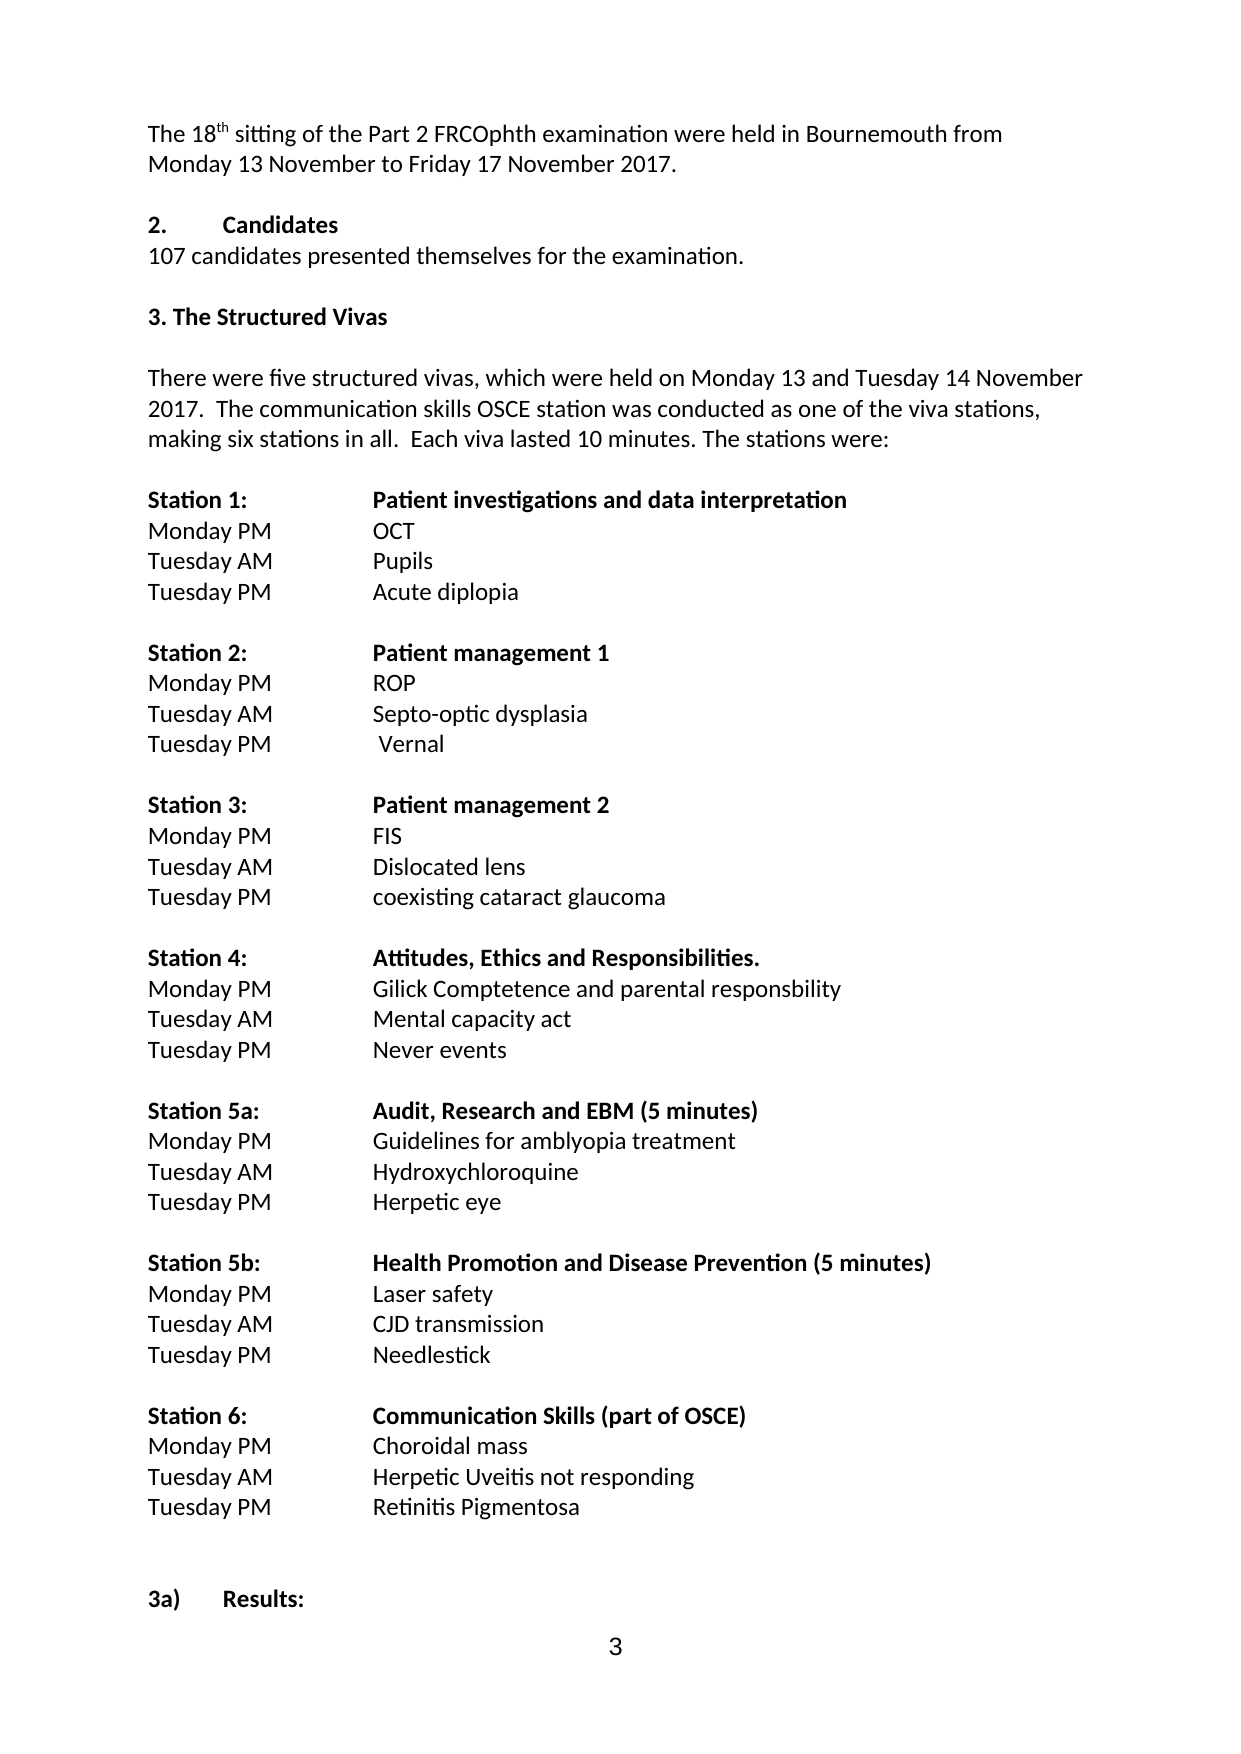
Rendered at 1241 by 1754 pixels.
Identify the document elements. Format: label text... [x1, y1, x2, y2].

text Station 5b: Health Promotion and Disease Prevention (5 minutes) [148, 1247, 1092, 1278]
text 107 candidates presented themselves for the examination. [148, 240, 1092, 271]
text Station 2: Patient management 1 [148, 637, 1092, 667]
text Tuesday AM Pupils [148, 545, 1092, 576]
text Tuesday AM Septo-optic dysplasia [148, 698, 1092, 728]
text Monday PM Choroidal mass [148, 1431, 1092, 1461]
text Tuesday PM Acute diplopia [148, 576, 1092, 606]
text Tuesday PM Needlestick [148, 1339, 1092, 1369]
text Monday PM ROP [148, 667, 1092, 698]
text Education AdviserThe 18th sitting of the Part 2 FRCOphth examination were held in Bournemouth from Monday 13 November to Friday 17 November 2017. [148, 118, 1092, 179]
text 3. The Structured Vivas [148, 301, 1092, 332]
text Monday PM Guidelines for amblyopia treatment [148, 1125, 1092, 1156]
text Monday PM Gilick Comptetence and parental responsbility [148, 973, 1092, 1003]
text Station 4: Attitudes, Ethics and Responsibilities. [148, 942, 1092, 973]
text Tuesday AM Mental capacity act [148, 1003, 1092, 1034]
text Tuesday PM Herpetic eye [148, 1186, 1092, 1217]
text Tuesday PM Vernal [148, 728, 1092, 759]
text There were five structured vivas, which were held on Monday 13 and Tuesday 14 November 2017. The communication skills OSCE station was conducted as one of the viva stations, making six stations in all. Each viva lasted 10 minutes. The stations were: [148, 362, 1092, 454]
text Tuesday AM Dislocated lens [148, 851, 1092, 881]
text 2. Candidates [148, 210, 1092, 240]
text Tuesday PM Never events [148, 1034, 1092, 1064]
text Tuesday PM Retinitis Pigmentosa [148, 1492, 1092, 1522]
text Station 6: Communication Skills (part of OSCE) [148, 1400, 1092, 1431]
text Tuesday AM Herpetic Uveitis not responding [148, 1461, 1092, 1492]
text Monday PM FIS [148, 820, 1092, 851]
text Monday PM OCT [148, 515, 1092, 545]
text Tuesday AM CJD transmission [148, 1308, 1092, 1339]
text Tuesday AM Hydroxychloroquine [148, 1156, 1092, 1186]
text Tuesday PM coexisting cataract glaucoma [148, 881, 1092, 912]
text Monday PM Laser safety [148, 1278, 1092, 1308]
text Station 3: Patient management 2 [148, 789, 1092, 820]
text 3a) Results: [148, 1583, 1092, 1614]
text Station 5a: Audit, Research and EBM (5 minutes) [148, 1095, 1092, 1125]
text Station 1: Patient investigations and data interpretation [148, 484, 1092, 515]
